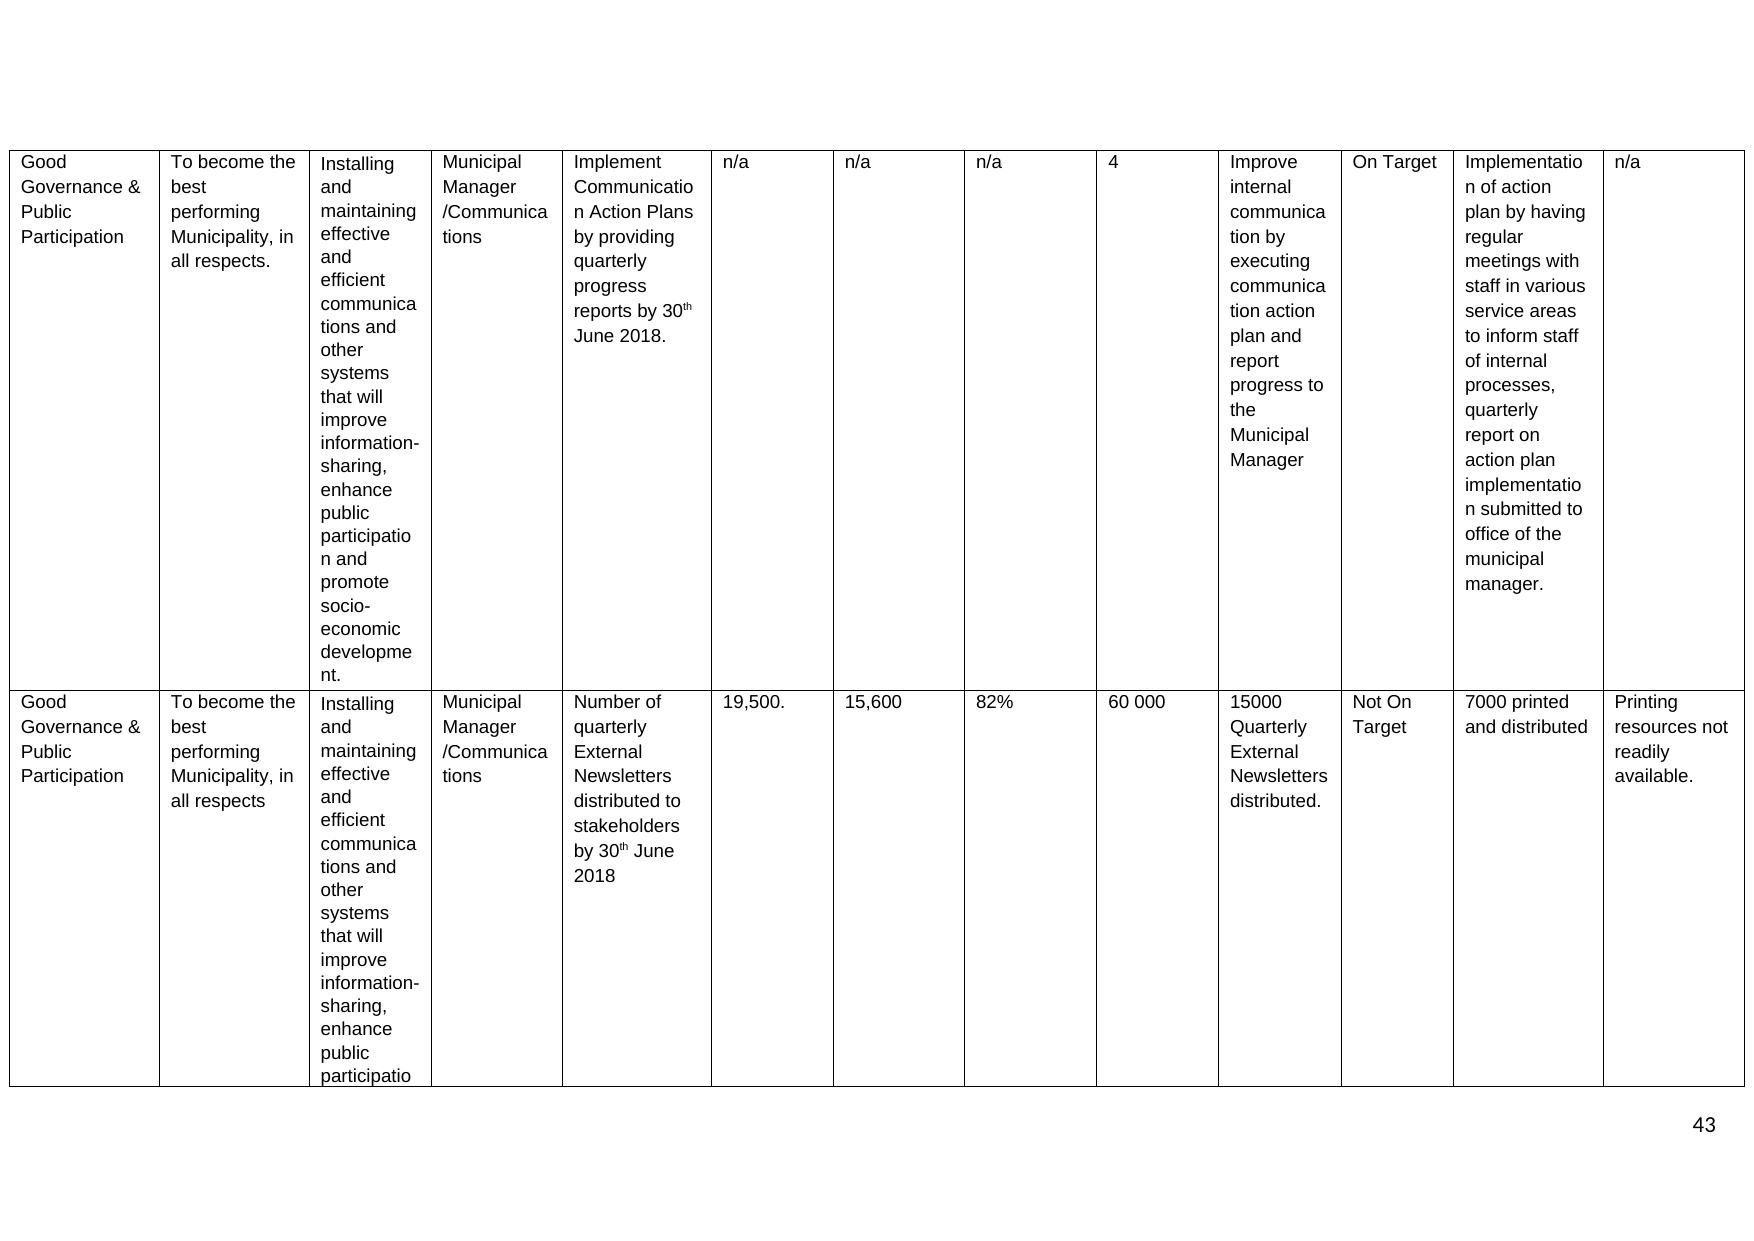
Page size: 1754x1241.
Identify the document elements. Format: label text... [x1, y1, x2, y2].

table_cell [310, 151, 431, 690]
table_cell n/a [965, 151, 1096, 690]
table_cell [432, 691, 562, 1086]
table_cell Improve internal communication by executing communication action plan and report progress to the Municipal Manager [1219, 151, 1341, 690]
table_cell Implementation of action plan by having regular meetings with staff in various service areas to inform staff of internal processes, quarterly report on action plan implementation submitted to office of the municipal manager. [1454, 151, 1603, 690]
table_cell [160, 691, 309, 1086]
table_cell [1604, 691, 1744, 1086]
table_cell Not On Target [1342, 691, 1453, 1086]
table_cell Municipal Manager /Communications [432, 151, 562, 690]
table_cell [1454, 691, 1603, 1086]
table_cell Implement Communication Action Plans by providing quarterly progress reports by 30th June 2018. [563, 151, 711, 690]
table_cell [1219, 691, 1341, 1086]
table_cell 4 [1097, 151, 1218, 690]
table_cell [10, 151, 159, 690]
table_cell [310, 691, 431, 1086]
table_cell n/a [834, 151, 964, 690]
table_cell On Target [1342, 151, 1453, 690]
table_cell 15,600 [834, 691, 964, 1086]
table_cell 60 000 [1097, 691, 1218, 1086]
table_cell 82% [965, 691, 1096, 1086]
table_cell n/a [712, 151, 833, 690]
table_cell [10, 691, 159, 1086]
table_cell n/a [1604, 151, 1744, 690]
table_cell 19,500. [712, 691, 833, 1086]
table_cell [563, 691, 711, 1086]
table_cell To become the best performing Municipality, in all respects. [160, 151, 309, 690]
